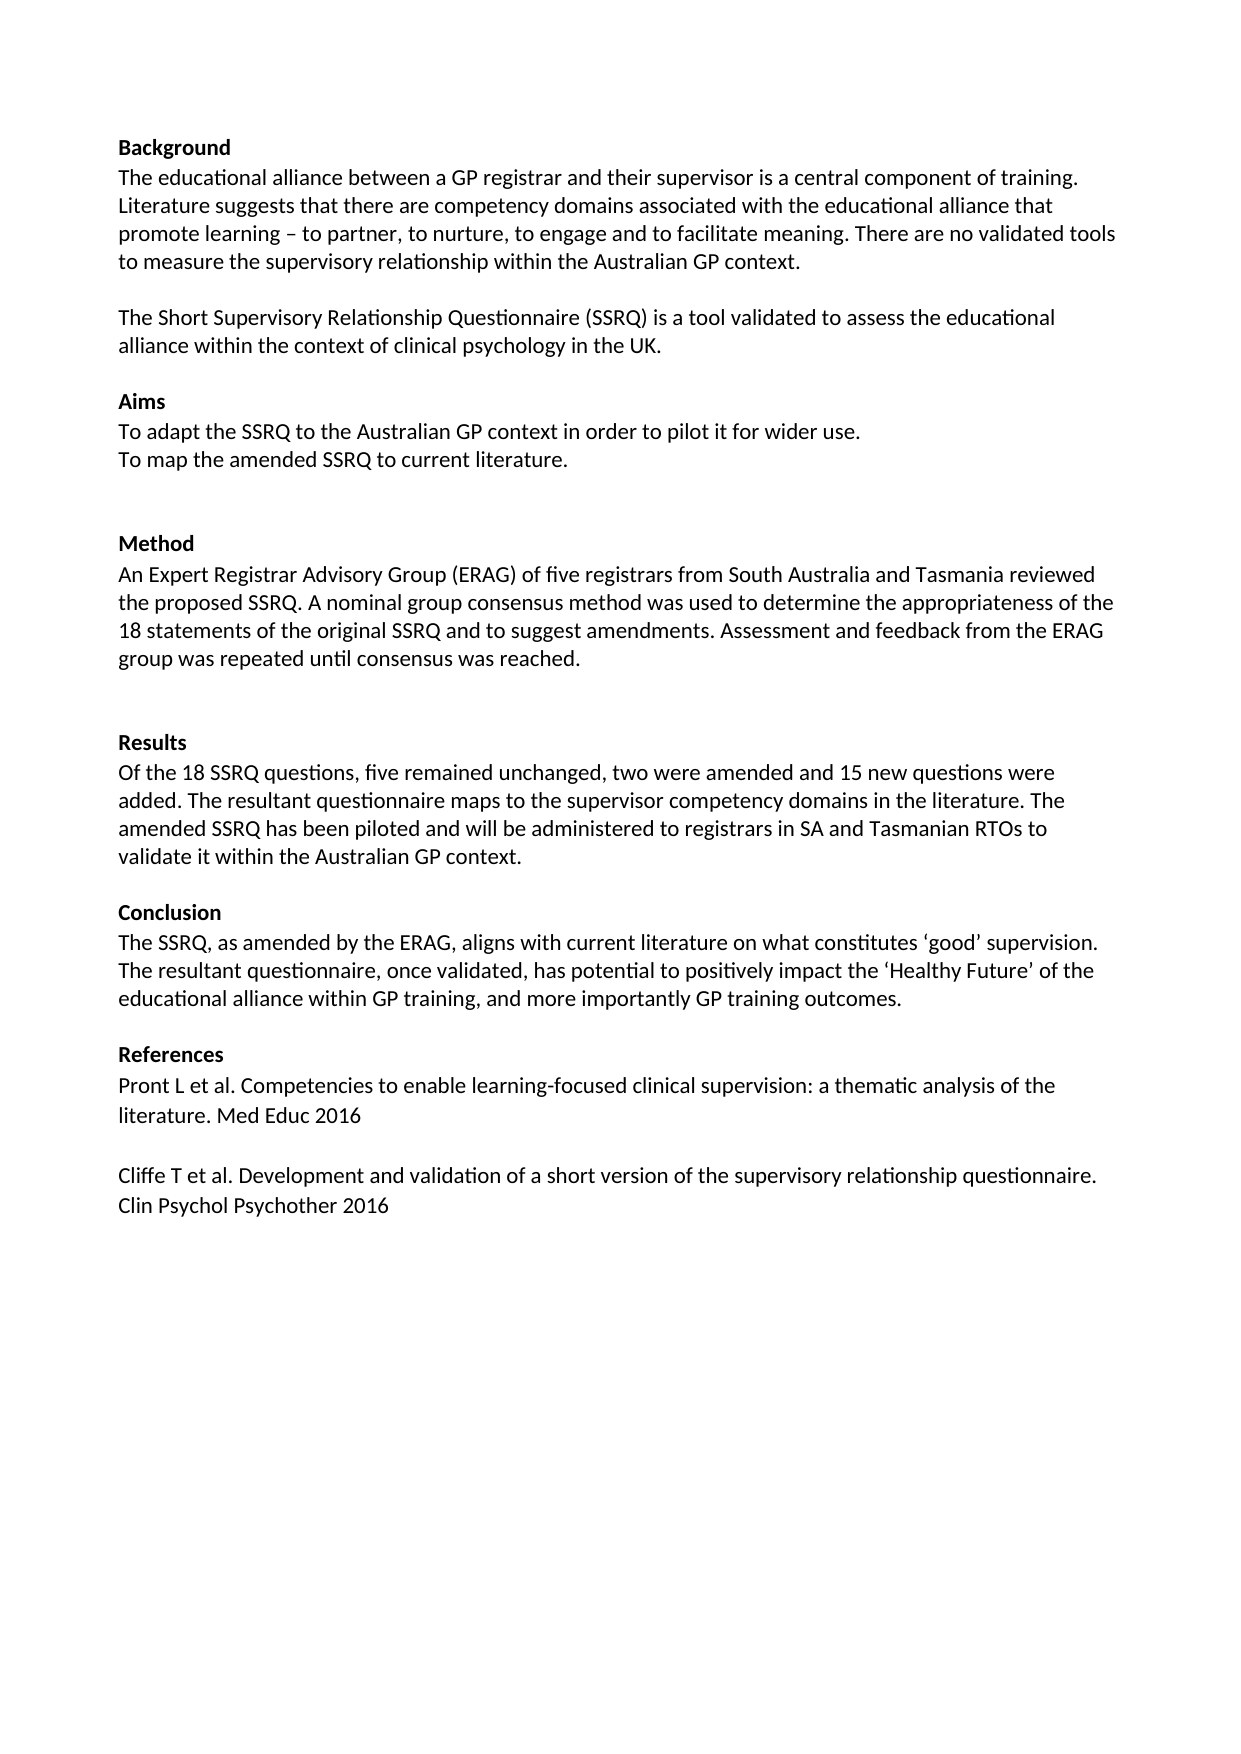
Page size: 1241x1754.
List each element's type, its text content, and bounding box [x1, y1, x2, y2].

text Of the 18 SSRQ questions, five remained unchanged, two were amended and 15 new questions were added. The resultant questionnaire maps to the supervisor competency domains in the literature. The amended SSRQ has been piloted and will be administered to registrars in SA and Tasmanian RTOs to validate it within the Australian GP context. [118, 758, 1122, 870]
text An Expert Registrar Advisory Group (ERAG) of five registrars from South Australia and Tasmania reviewed the proposed SSRQ. A nominal group consensus method was used to determine the appropriateness of the 18 statements of the original SSRQ and to suggest amendments. Assessment and feedback from the ERAG group was repeated until consensus was reached. [118, 560, 1122, 672]
text To map the amended SSRQ to current literature. [118, 446, 1122, 473]
text Aims [118, 387, 1122, 415]
text References [118, 1041, 1122, 1068]
text To adapt the SSRQ to the Australian GP context in order to pilot it for wider use. [118, 417, 1122, 446]
text The educational alliance between a GP registrar and their supervisor is a central component of training. Literature suggests that there are competency domains associated with the educational alliance that promote learning – to partner, to nurture, to engage and to facilitate meaning. There are no validated tools to measure the supervisory relationship within the Australian GP context. [118, 163, 1122, 275]
text Cliffe T et al. Development and validation of a short version of the supervisory relationship questionnaire. Clin Psychol Psychother 2016 [118, 1161, 1122, 1219]
text Conclusion [118, 898, 1122, 926]
text Method [118, 529, 1122, 558]
text The Short Supervisory Relationship Questionnaire (SSRQ) is a tool validated to assess the educational alliance within the context of clinical psychology in the UK. [118, 303, 1122, 359]
text Results [118, 728, 1122, 756]
text The SSRQ, as amended by the ERAG, aligns with current literature on what constitutes ‘good’ supervision. The resultant questionnaire, once validated, has potential to positively impact the ‘Healthy Future’ of the educational alliance within GP training, and more importantly GP training outcomes. [118, 928, 1122, 1012]
text Background [118, 133, 1122, 161]
text Pront L et al. Competencies to enable learning-focused clinical supervision: a thematic analysis of the literature. Med Educ 2016 [118, 1071, 1122, 1129]
